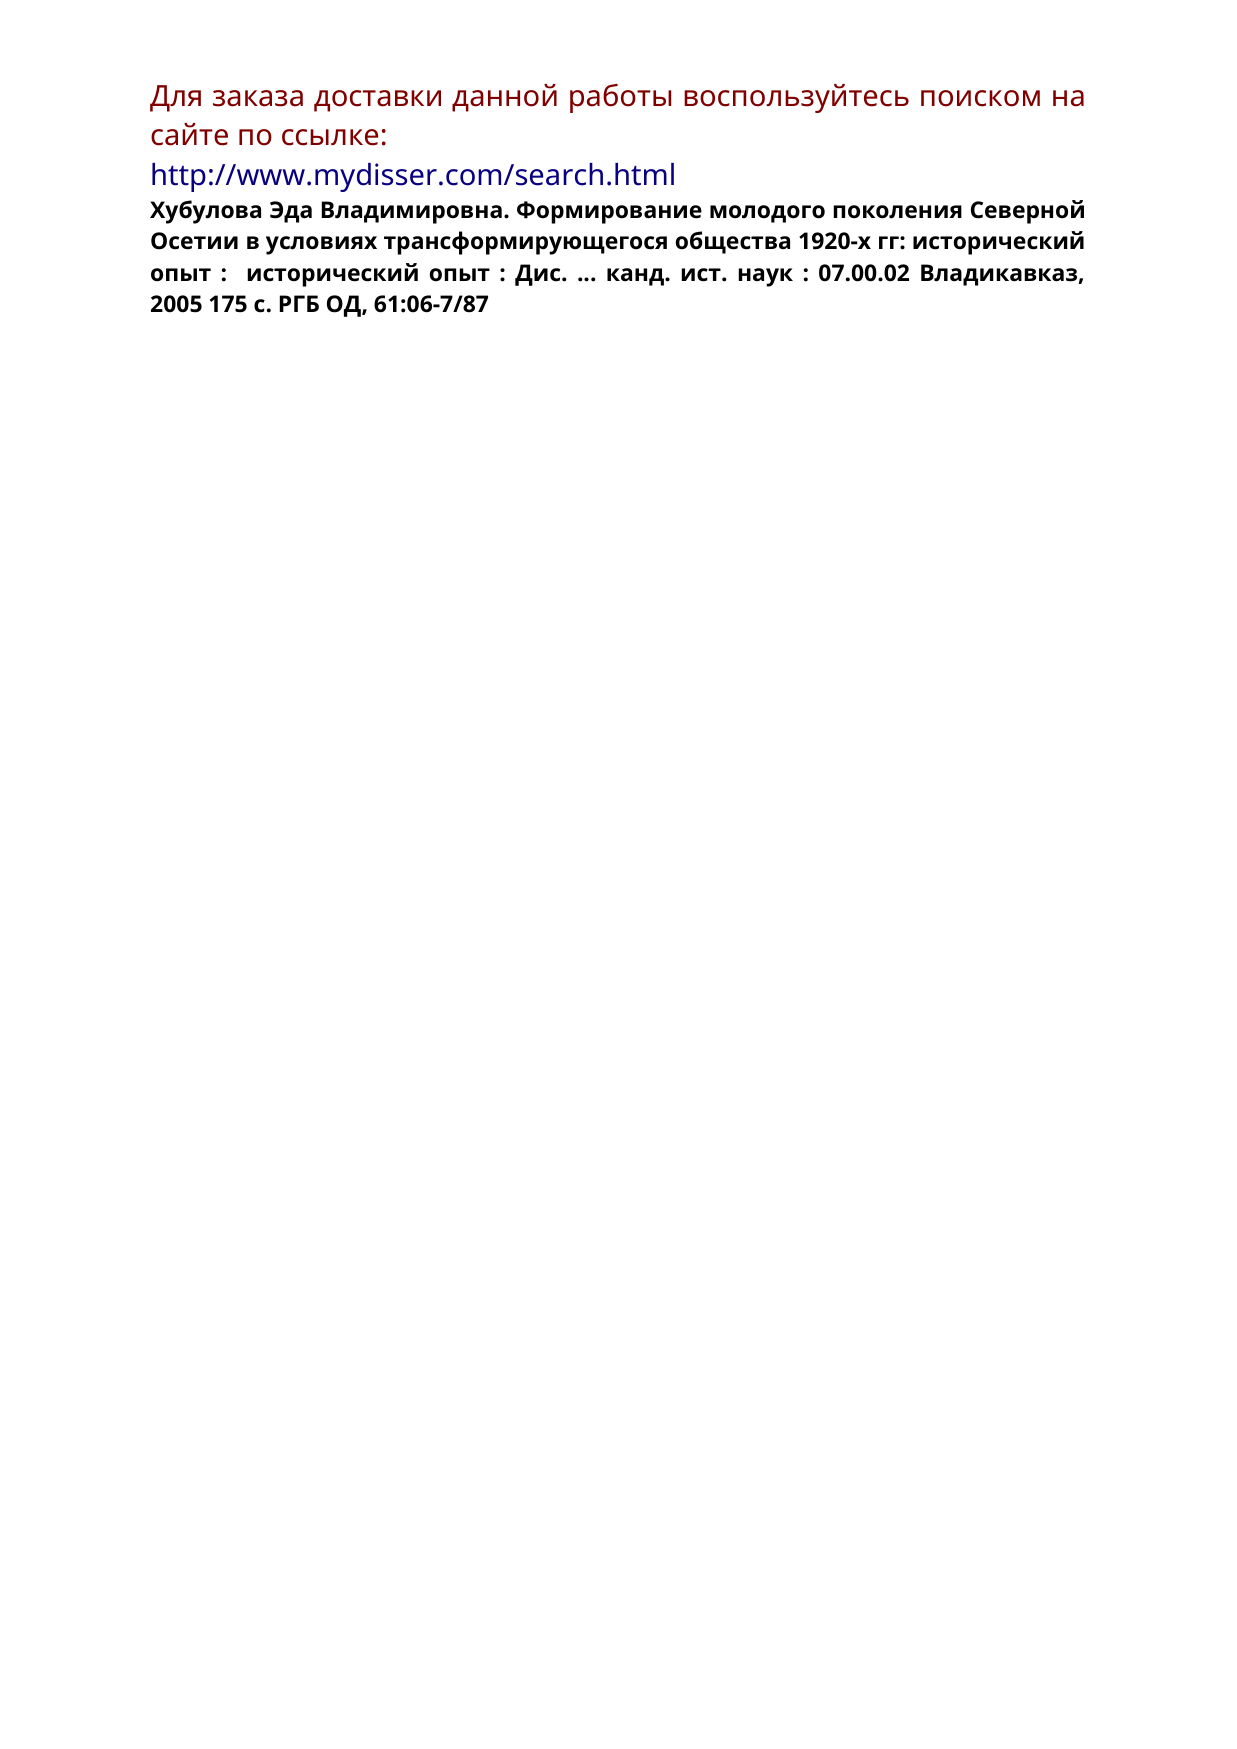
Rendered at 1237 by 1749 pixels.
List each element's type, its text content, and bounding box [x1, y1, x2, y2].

text Хубулова Эда Владимировна. Формирование молодого поколения Северной Осетии в условиях трансформирующегося общества 1920-х гг: исторический опыт : исторический опыт : Дис. ... канд. ист. наук : 07.00.02 Владикавказ, 2005 175 с. РГБ ОД, 61:06-7/87 [150, 194, 1086, 319]
